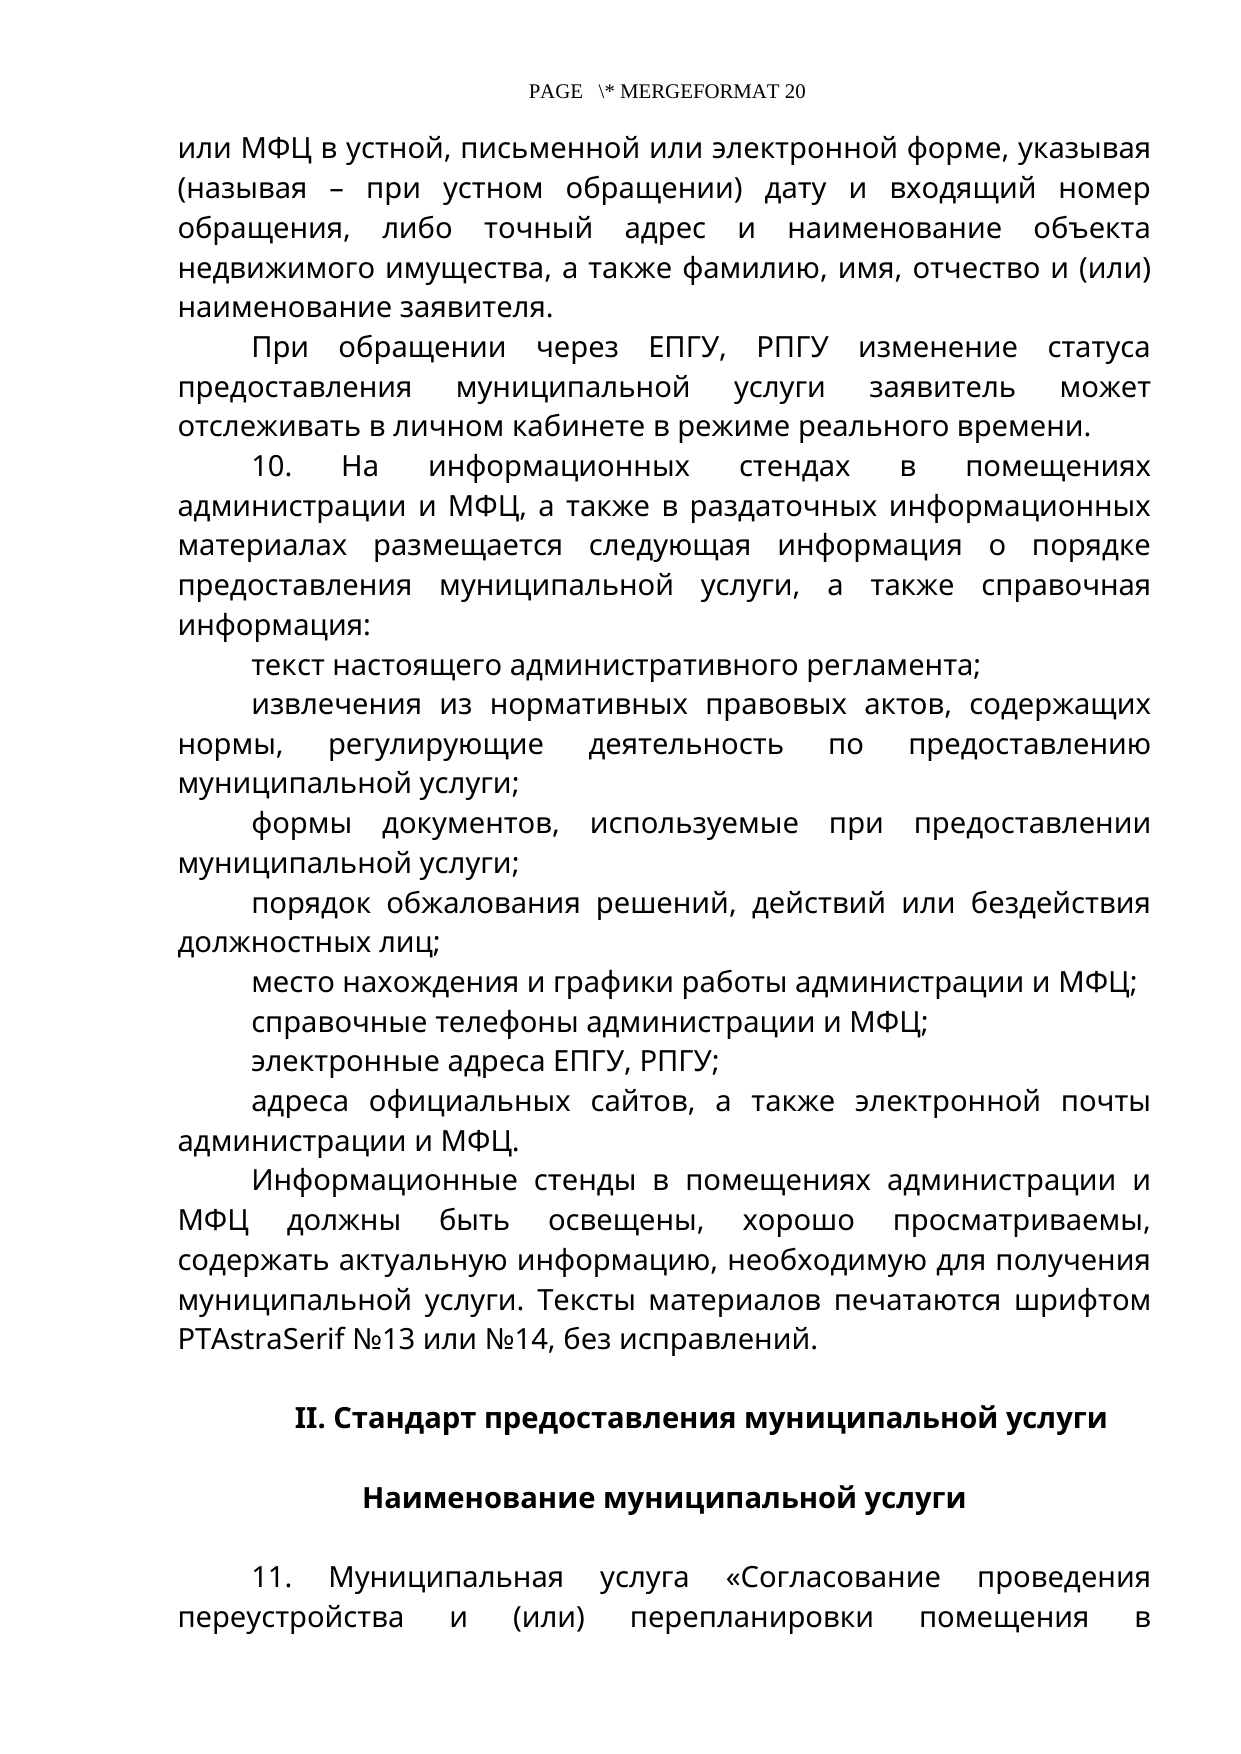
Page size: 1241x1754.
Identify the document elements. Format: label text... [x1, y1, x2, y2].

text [177, 1557, 1152, 1636]
text II. Стандарт предоставления муниципальной услуги [177, 1398, 1152, 1437]
text формы документов, используемые при предоставлении муниципальной услуги; [177, 802, 1152, 882]
text извлечения из нормативных правовых актов, содержащих нормы, регулирующие деятельность по предоставлению муниципальной услуги; [177, 683, 1152, 802]
text место нахождения и графики работы администрации и МФЦ; [177, 961, 1152, 1001]
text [177, 128, 1152, 326]
text 10. На информационных стендах в помещениях администрации и МФЦ, а также в раздаточных информационных материалах размещается следующая информация о порядке предоставления муниципальной услуги, а также справочная информация: [177, 445, 1152, 644]
text порядок обжалования решений, действий или бездействия должностных лиц; [177, 882, 1152, 961]
text текст настоящего административного регламента; [177, 644, 1152, 683]
text Информационные стенды в помещениях администрации и МФЦ должны быть освещены, хорошо просматриваемы, содержать актуальную информацию, необходимую для получения муниципальной услуги. Тексты материалов печатаются шрифтом PTAstraSerif №13 или №14, без исправлений. [177, 1160, 1152, 1358]
text справочные телефоны администрации и МФЦ; [177, 1001, 1152, 1041]
text При обращении через ЕПГУ, РПГУ изменение статуса предоставления муниципальной услуги заявитель может отслеживать в личном кабинете в режиме реального времени. [177, 326, 1152, 445]
text Наименование муниципальной услуги [177, 1477, 1152, 1517]
text адреса официальных сайтов, а также электронной почты администрации и МФЦ. [177, 1080, 1152, 1160]
text электронные адреса ЕПГУ, РПГУ; [177, 1041, 1152, 1080]
